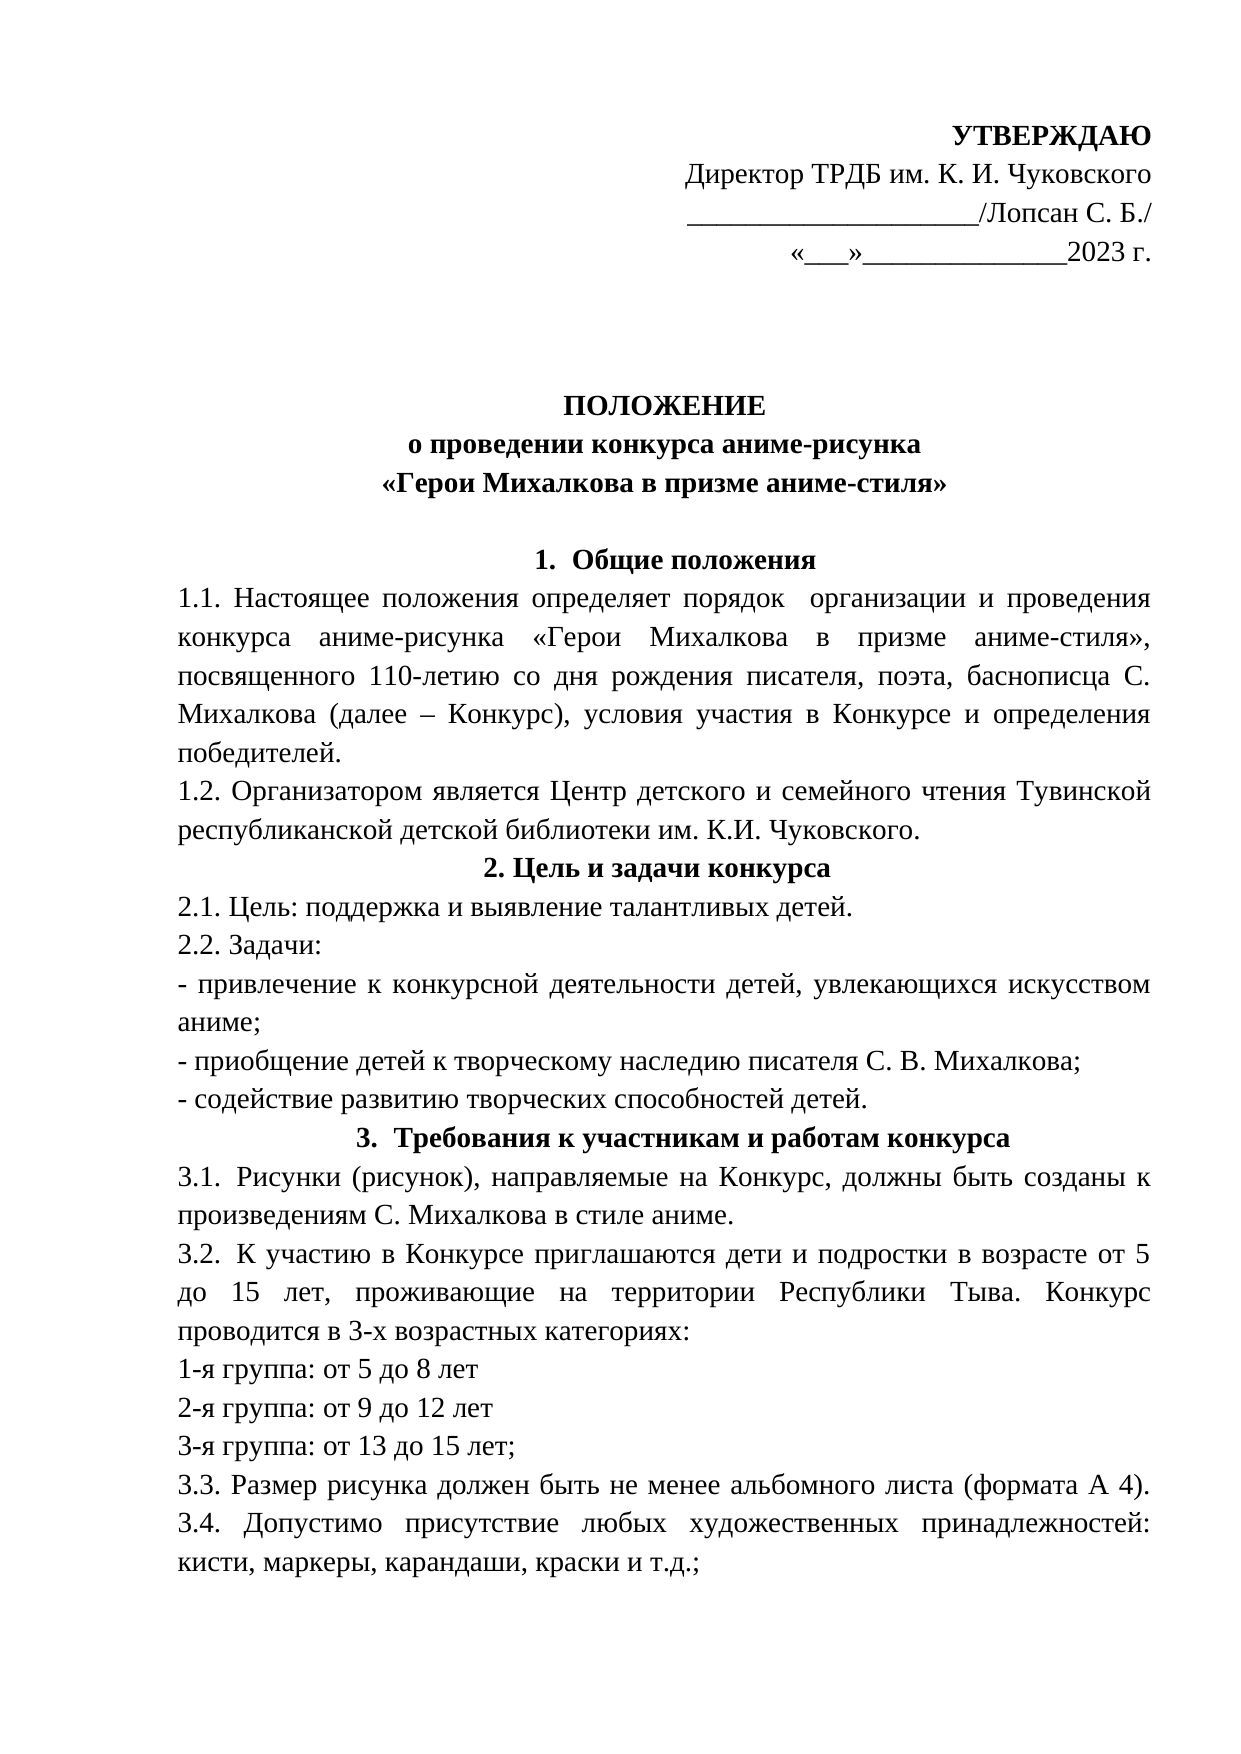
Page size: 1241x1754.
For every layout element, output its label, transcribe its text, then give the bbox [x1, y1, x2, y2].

text - привлечение к конкурсной деятельности детей, увлекающихся искусством аниме; [177, 966, 1152, 1038]
list Общие положения [199, 542, 1152, 576]
text 1.1. Настоящее положения определяет порядок организации и проведения конкурса аниме-рисунка «Герои Михалкова в призме аниме-стиля», посвященного 110-летию со дня рождения писателя, поэта, баснописца С. Михалкова (далее – Конкурс), условия участия в Конкурсе и определения победителей. [177, 581, 1152, 768]
list К участию в Конкурсе приглашаются дети и подростки в возрасте от 5 до 15 лет, проживающие на территории Республики Тыва. Конкурс проводится в 3-х возрастных категориях: [177, 1236, 1152, 1346]
text ПОЛОЖЕНИЕ [177, 388, 1152, 421]
text УТВЕРЖДАЮ [177, 118, 1152, 152]
text «Герои Михалкова в призме аниме-стиля» [177, 465, 1152, 498]
list 2-я группа: от 9 до 12 лет [177, 1390, 1152, 1423]
text ____________________/Лопсан С. Б./ [177, 195, 1152, 229]
text «___»______________2023 г. [177, 234, 1152, 267]
list Цель и задачи конкурса [162, 850, 1152, 884]
text - приобщение детей к творческому наследию писателя С. В. Михалкова; [177, 1043, 1152, 1077]
text 1.2. Организатором является Центр детского и семейного чтения Тувинской республиканской детской библиотеки им. К.И. Чуковского. [177, 773, 1152, 845]
list 1-я группа: от 5 до 8 лет [177, 1351, 1152, 1385]
text 2.2. Задачи: [177, 927, 1152, 961]
text - содействие развитию творческих способностей детей. [177, 1082, 1152, 1115]
text о проведении конкурса аниме-рисунка [177, 426, 1152, 460]
text 2.1. Цель: поддержка и выявление талантливых детей. [177, 889, 1152, 922]
list Требования к участникам и работам конкурса [215, 1120, 1152, 1154]
list Рисунки (рисунок), направляемые на Конкурс, должны быть созданы к произведениям С. Михалкова в стиле аниме. [177, 1159, 1152, 1231]
list 3-я группа: от 13 до 15 лет; [177, 1428, 1152, 1462]
text 3.3. Размер рисунка должен быть не менее альбомного листа (формата А 4). 3.4. Допустимо присутствие любых художественных принадлежностей: кисти, маркеры, карандаши, краски и т.д.; [177, 1467, 1152, 1578]
text Директор ТРДБ им. К. И. Чуковского [177, 157, 1152, 190]
